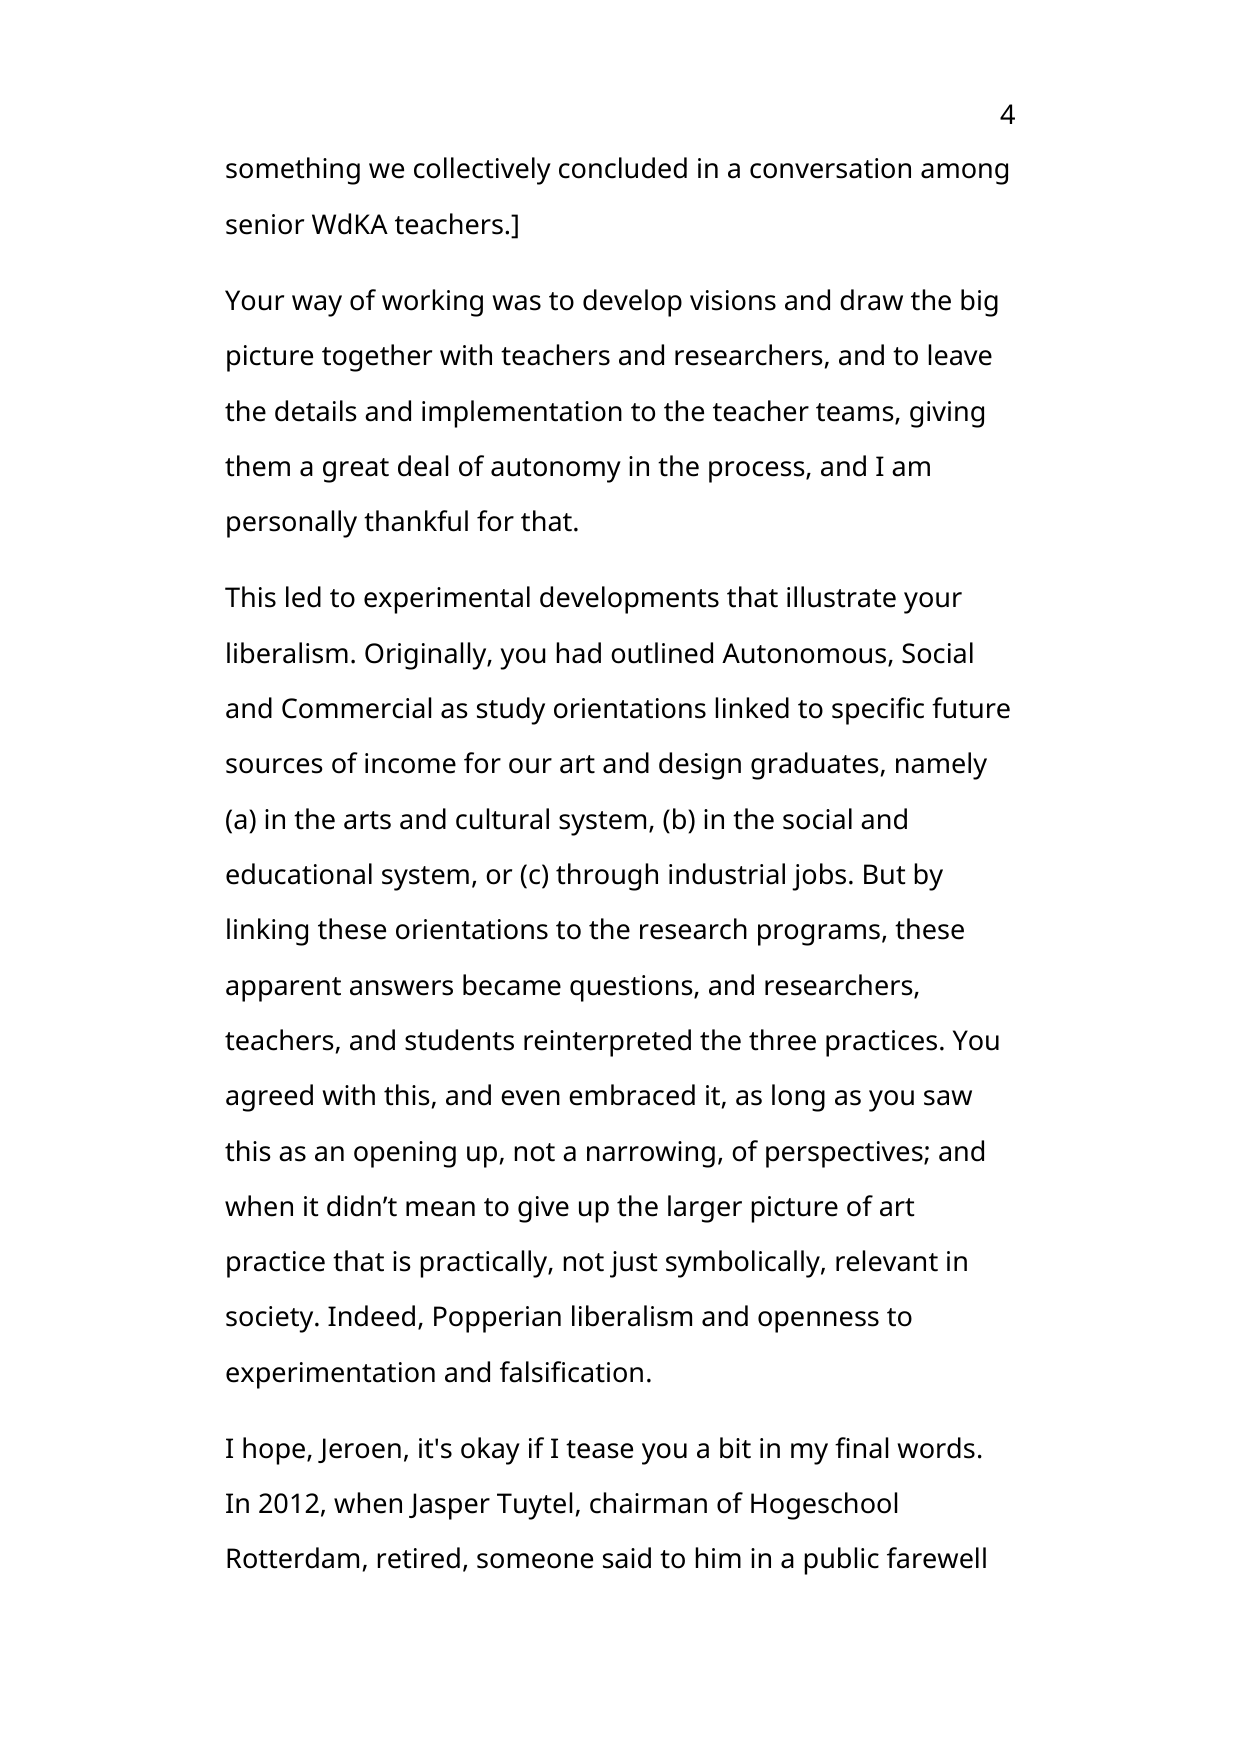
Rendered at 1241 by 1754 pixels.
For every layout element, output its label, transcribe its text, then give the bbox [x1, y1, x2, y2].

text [225, 1429, 1015, 1577]
text This led to experimental developments that illustrate your liberalism. Originally, you had outlined Autonomous, Social and Commercial as study orientations linked to specific future sources of income for our art and design graduates, namely (a) in the arts and cultural system, (b) in the social and educational system, or (c) through industrial jobs. But by linking these orientations to the research programs, these apparent answers became questions, and researchers, teachers, and students reinterpreted the three practices. You agreed with this, and even embraced it, as long as you saw this as an opening up, not a narrowing, of perspectives; and when it didn’t mean to give up the larger picture of art practice that is practically, not just symbolically, relevant in society. Indeed, Popperian liberalism and openness to experimentation and falsification. [225, 579, 1015, 1390]
text Your way of working was to develop visions and draw the big picture together with teachers and researchers, and to leave the details and implementation to the teacher teams, giving them a great deal of autonomy in the process, and I am personally thankful for that. [225, 281, 1015, 539]
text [225, 150, 1015, 242]
